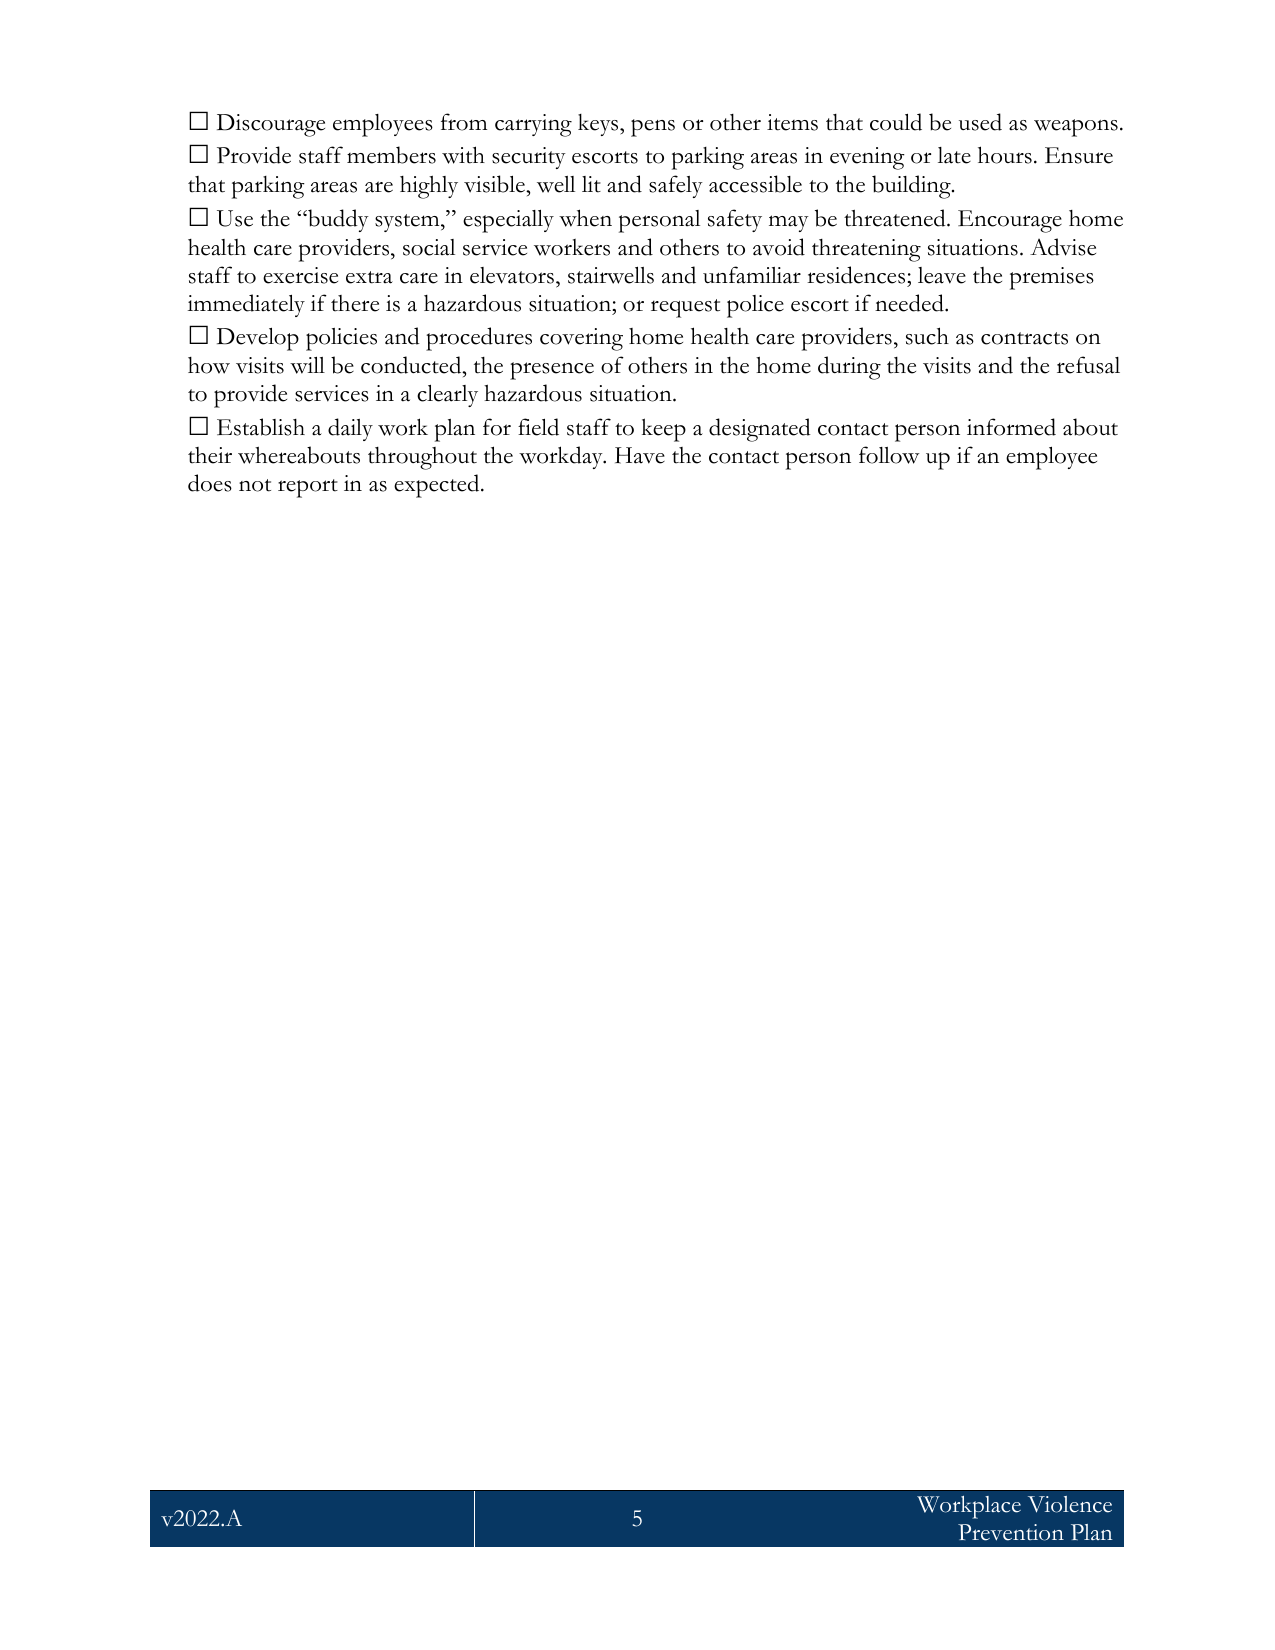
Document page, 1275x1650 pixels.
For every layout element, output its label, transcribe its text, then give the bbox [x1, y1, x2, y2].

text ☐ Develop policies and procedures covering home health care providers, such as contracts on how visits will be conducted, the presence of others in the home during the visits and the refusal to provide services in a clearly hazardous situation. [187, 318, 1125, 408]
text ☐ Use the “buddy system,” especially when personal safety may be threatened. Encourage home health care providers, social service workers and others to avoid threatening situations. Advise staff to exercise extra care in elevators, stairwells and unfamiliar residences; leave the premises immediately if there is a hazardous situation; or request police escort if needed. [187, 199, 1125, 318]
text ☐ Discourage employees from carrying keys, pens or other items that could be used as weapons. [187, 103, 1125, 137]
text ☐ Establish a daily work plan for field staff to keep a designated contact person informed about their whereabouts throughout the workday. Have the contact person follow up if an employee does not report in as expected. [187, 408, 1125, 498]
text ☐ Provide staff members with security escorts to parking areas in evening or late hours. Ensure that parking areas are highly visible, well lit and safely accessible to the building. [187, 137, 1125, 199]
